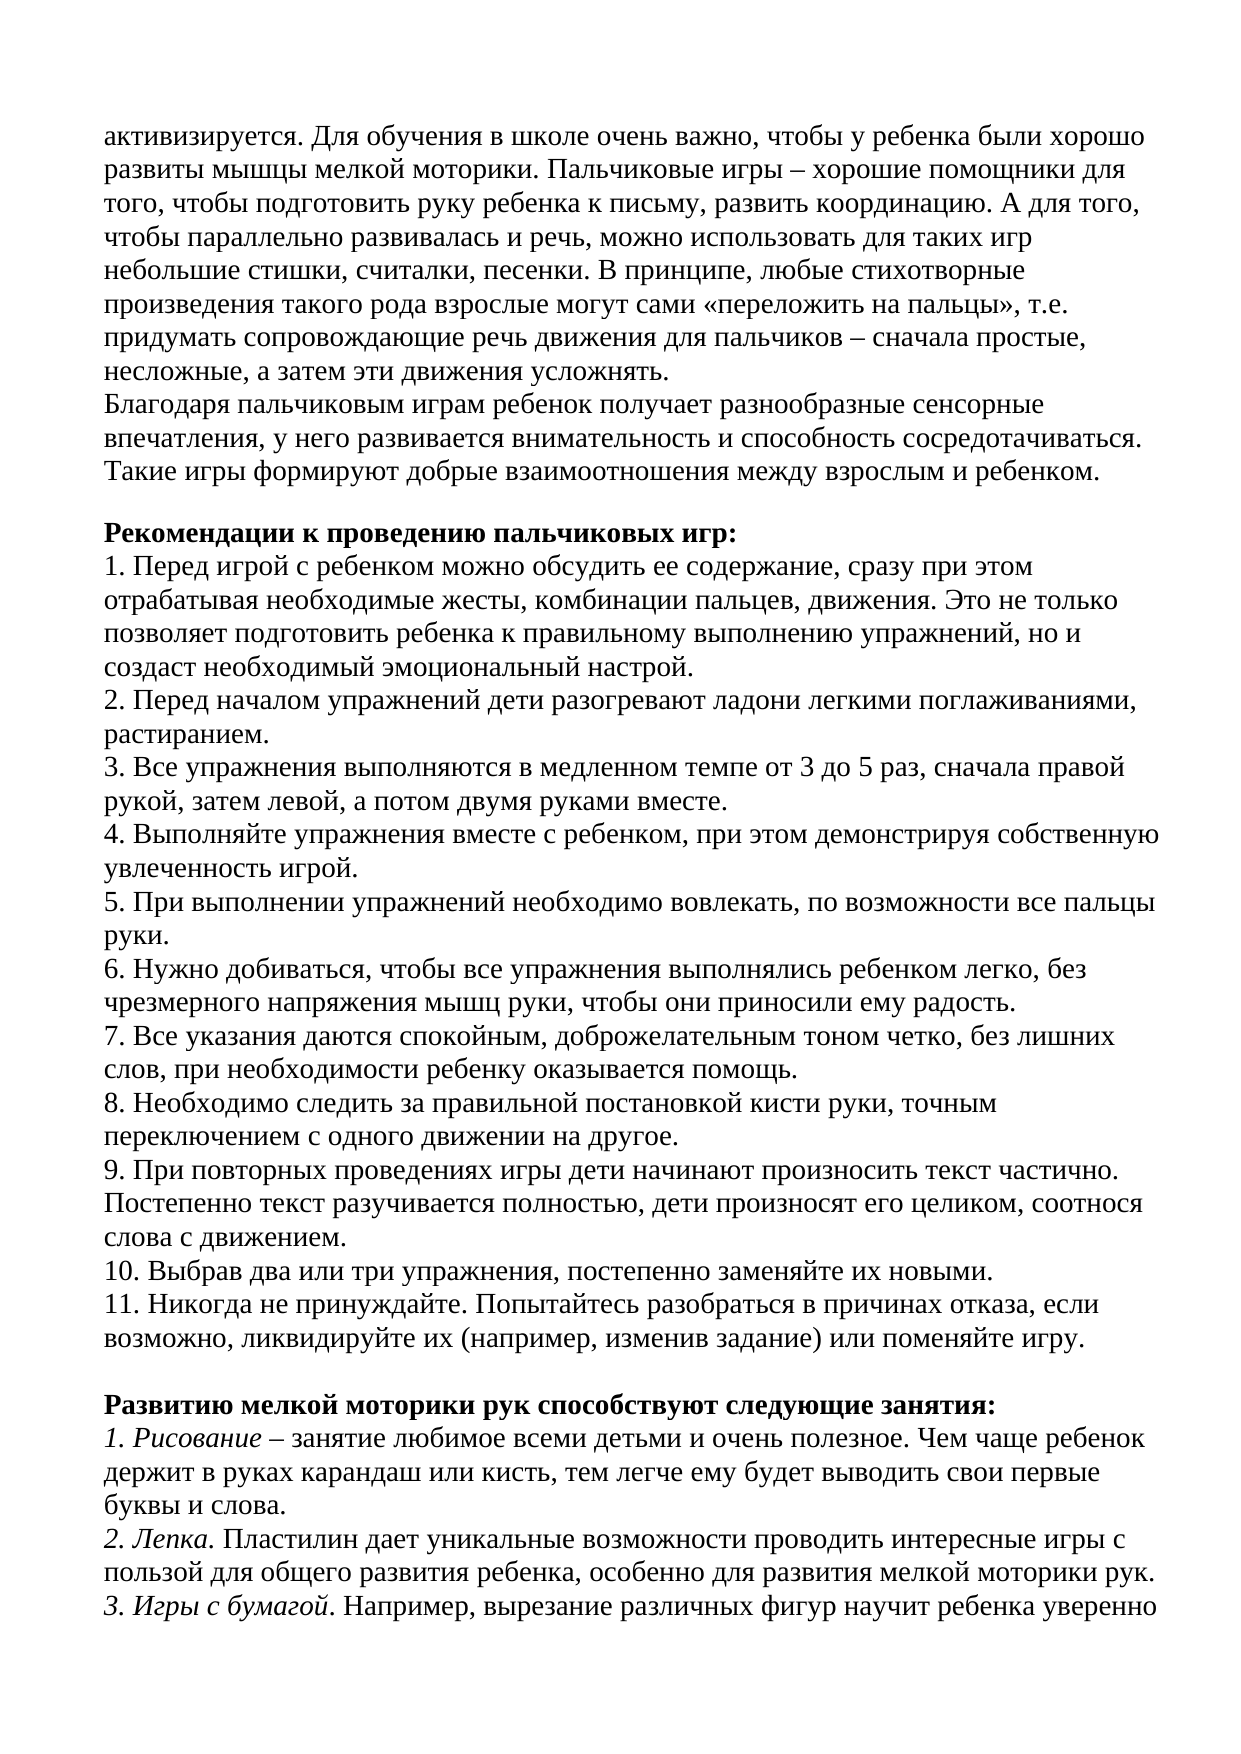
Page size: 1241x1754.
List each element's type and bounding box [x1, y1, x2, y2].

text [103, 118, 1167, 487]
text [103, 487, 1167, 1622]
